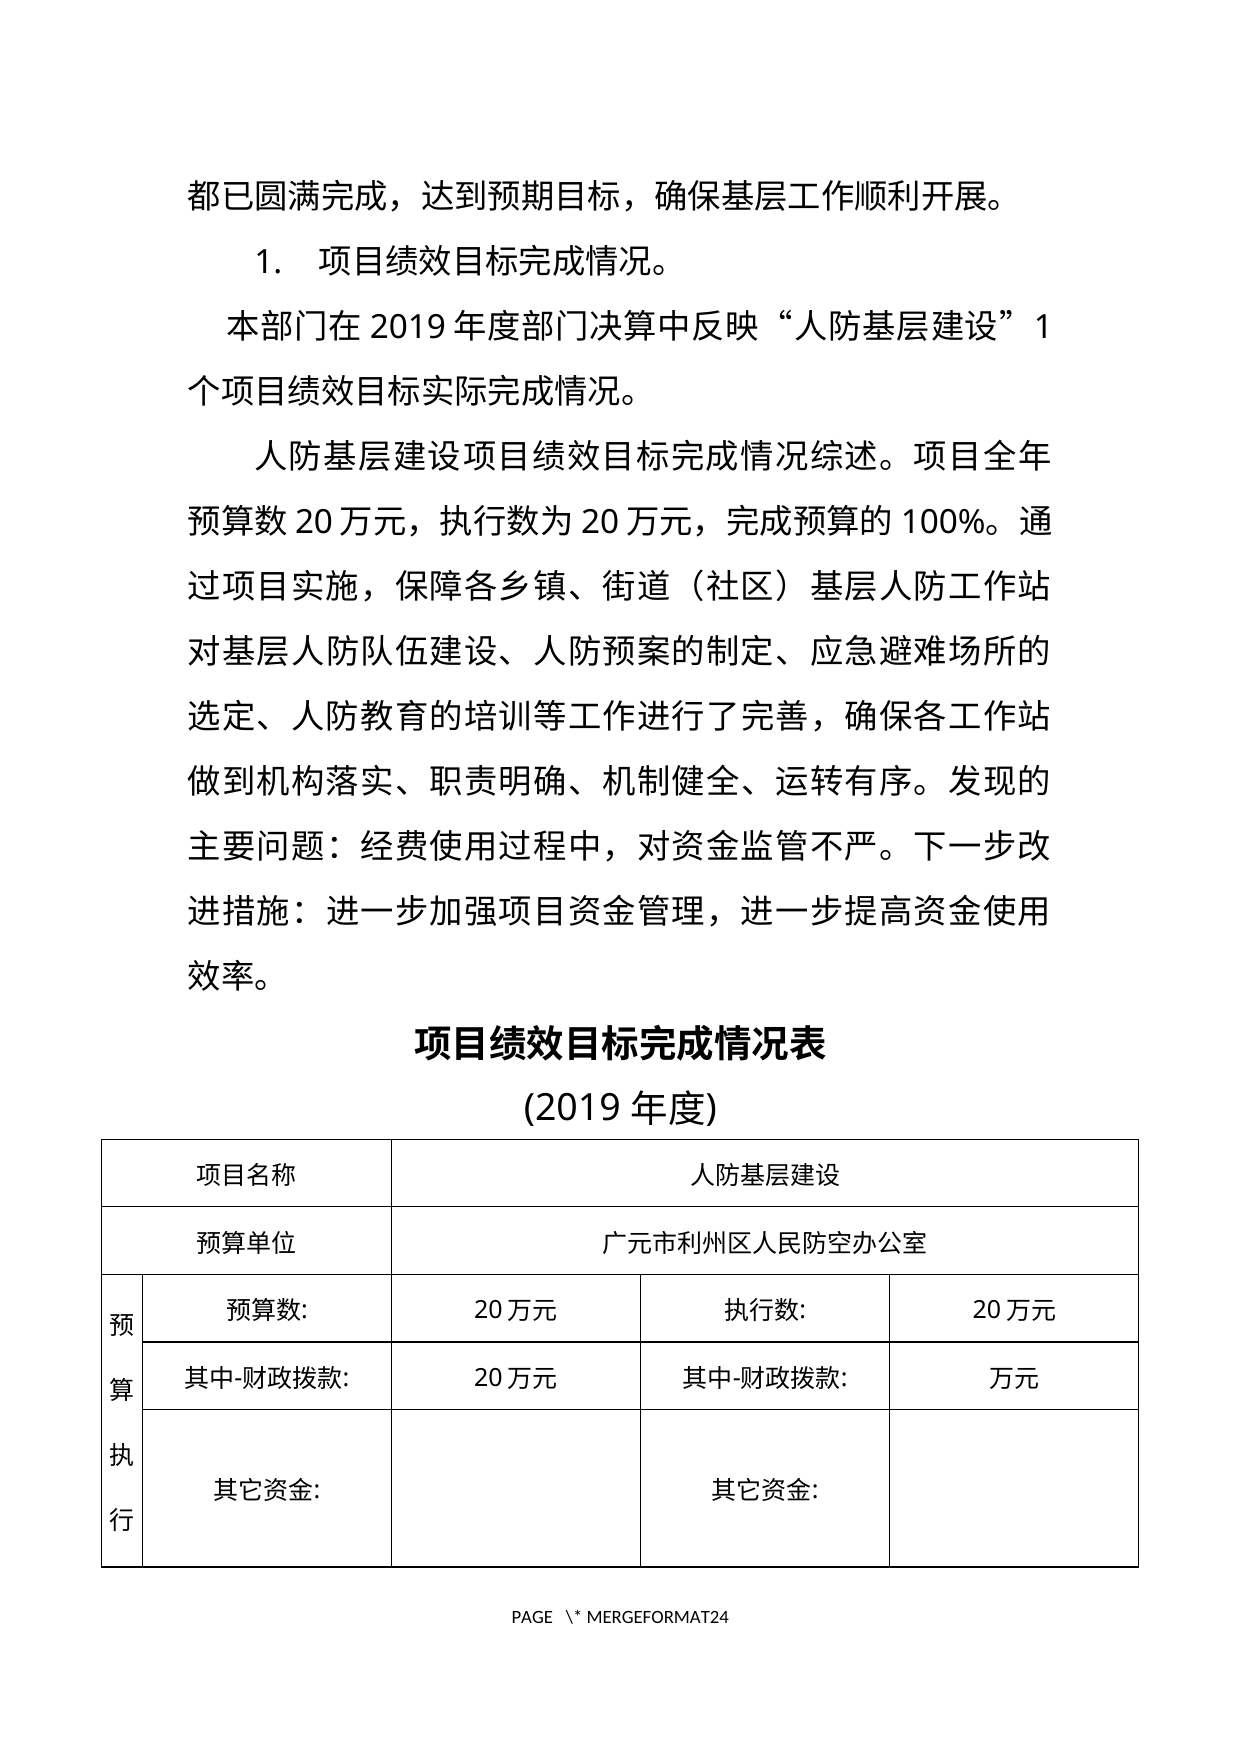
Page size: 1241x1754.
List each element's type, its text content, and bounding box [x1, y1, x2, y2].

table_cell [890, 1410, 1138, 1566]
table_cell 20万元 [392, 1343, 640, 1409]
table_cell 预算数: [143, 1275, 391, 1341]
table_cell 其它资金: [143, 1410, 391, 1566]
table_cell 其它资金: [641, 1410, 889, 1566]
table_cell 预算执行情况(万元) [102, 1275, 142, 1566]
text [187, 162, 1053, 227]
table_cell 广元市利州区人民防空办公室 [392, 1207, 1138, 1274]
table_cell 预算单位 [102, 1207, 391, 1274]
table_cell 项目名称 [102, 1140, 391, 1206]
list 项目绩效目标完成情况。 本部门在2019年度部门决算中反映“人防基层建设”1个项目绩效目标实际完成情况。 [187, 227, 1053, 422]
table_header 项目绩效目标完成情况表 (2019 年度) [101, 1007, 1139, 1138]
table_cell 万元 [890, 1343, 1138, 1409]
text 人防基层建设项目绩效目标完成情况综述。项目全年预算数20万元，执行数为20万元，完成预算的100%。通过项目实施，保障各乡镇、街道（社区）基层人防工作站对基层人防队伍建设、人防预案的制定、应急避难场所的选定、人防教育的培训等工作进行了完善，确保各工作站做到机构落实、职责明确、机制健全、运转有序。发现的主要问题：经费使用过程中，对资金监管不严。下一步改进措施：进一步加强项目资金管理，进一步提高资金使用效率。 [187, 422, 1053, 1007]
table_cell 人防基层建设 [392, 1140, 1138, 1206]
table_cell [392, 1410, 640, 1566]
table_cell 其中-财政拨款: [143, 1343, 391, 1409]
table_cell 其中-财政拨款: [641, 1343, 889, 1409]
table_cell 20万元 [392, 1275, 640, 1341]
table_cell 20万元 [890, 1275, 1138, 1341]
table_cell 执行数: [641, 1275, 889, 1341]
